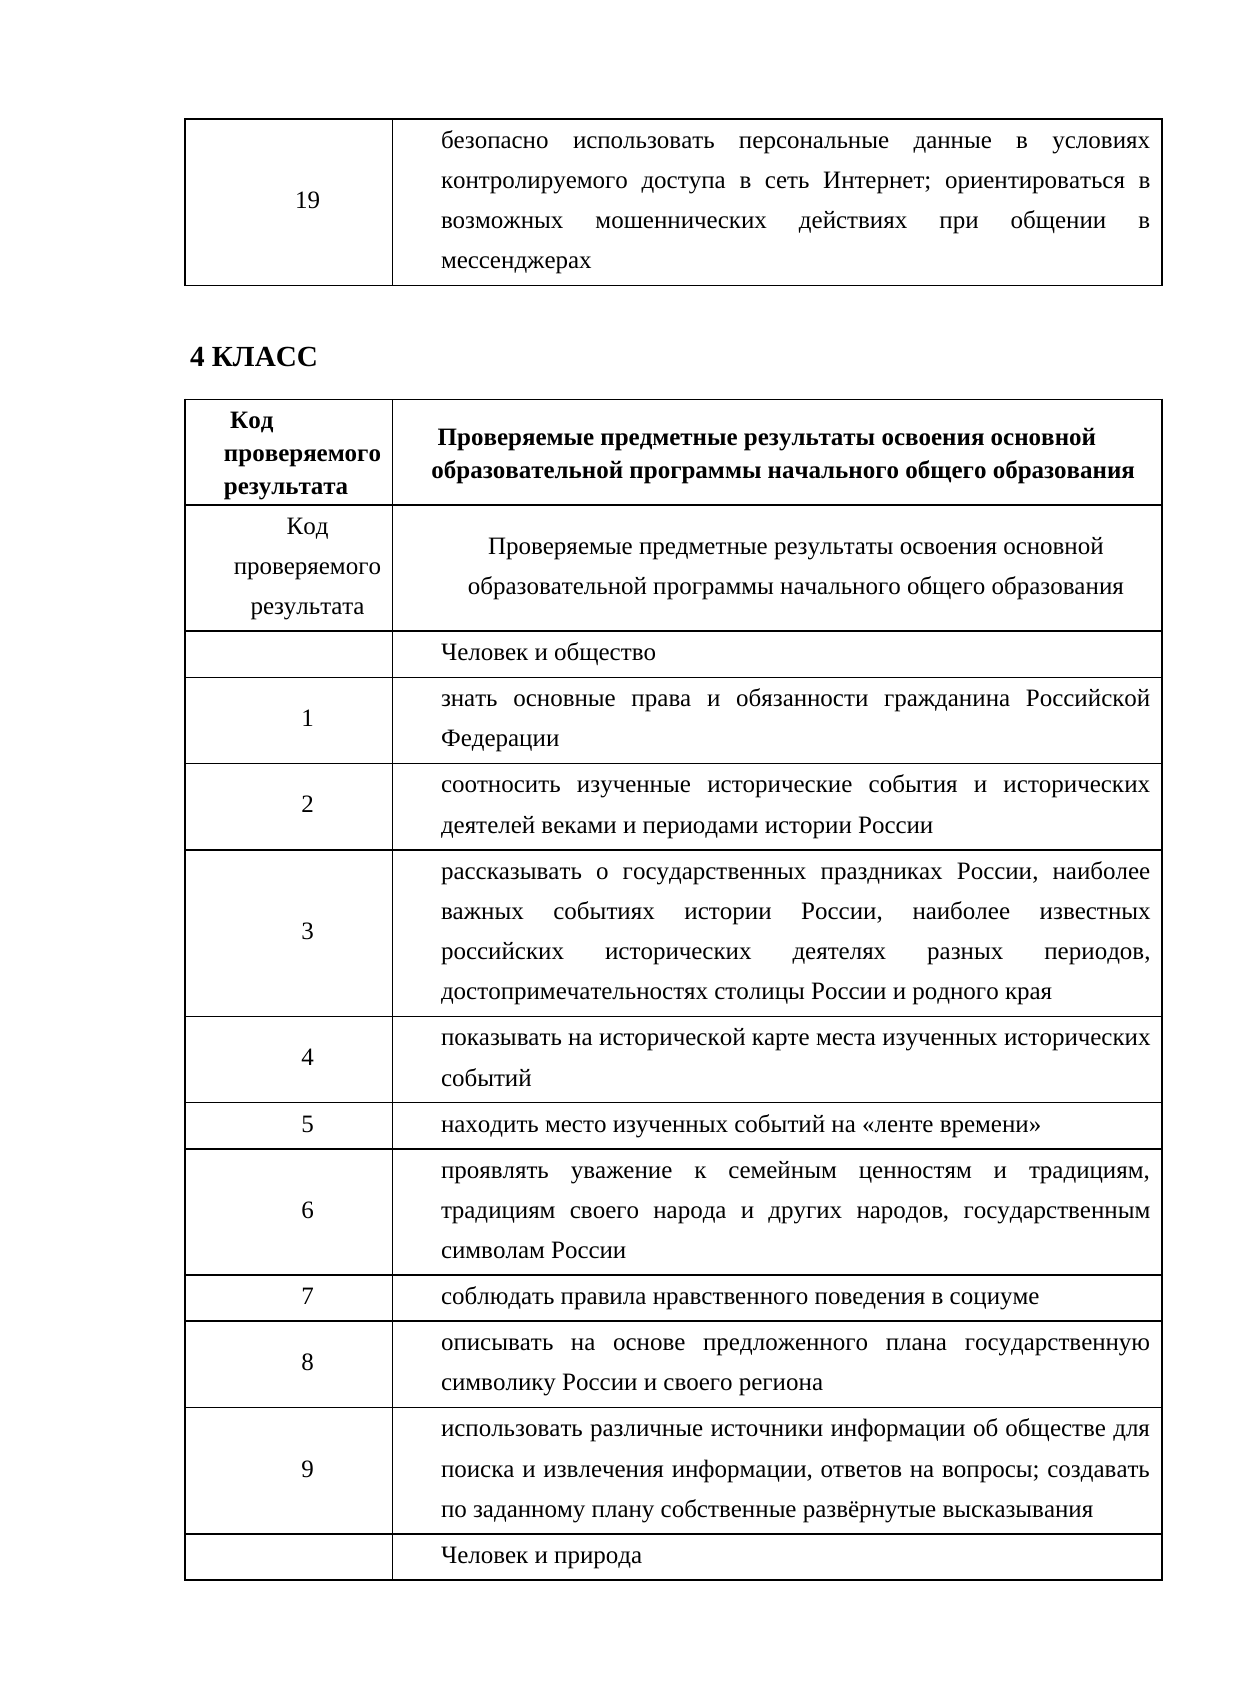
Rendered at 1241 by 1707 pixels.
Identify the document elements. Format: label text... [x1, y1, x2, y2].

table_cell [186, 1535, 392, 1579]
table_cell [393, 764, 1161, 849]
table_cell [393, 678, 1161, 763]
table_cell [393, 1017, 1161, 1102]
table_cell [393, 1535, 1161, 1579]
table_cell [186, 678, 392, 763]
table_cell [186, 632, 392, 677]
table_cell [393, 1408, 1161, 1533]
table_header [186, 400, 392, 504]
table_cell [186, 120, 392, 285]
text 4 КЛАСС [190, 339, 1152, 373]
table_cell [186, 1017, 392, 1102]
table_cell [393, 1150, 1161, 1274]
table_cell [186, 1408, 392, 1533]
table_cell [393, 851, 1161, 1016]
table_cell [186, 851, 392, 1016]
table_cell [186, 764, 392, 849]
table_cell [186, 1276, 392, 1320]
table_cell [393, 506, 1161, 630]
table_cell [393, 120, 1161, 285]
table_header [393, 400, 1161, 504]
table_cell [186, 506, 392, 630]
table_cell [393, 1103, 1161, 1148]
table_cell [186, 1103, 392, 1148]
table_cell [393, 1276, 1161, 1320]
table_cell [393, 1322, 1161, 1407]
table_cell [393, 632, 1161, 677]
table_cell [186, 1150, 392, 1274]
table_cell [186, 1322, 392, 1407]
